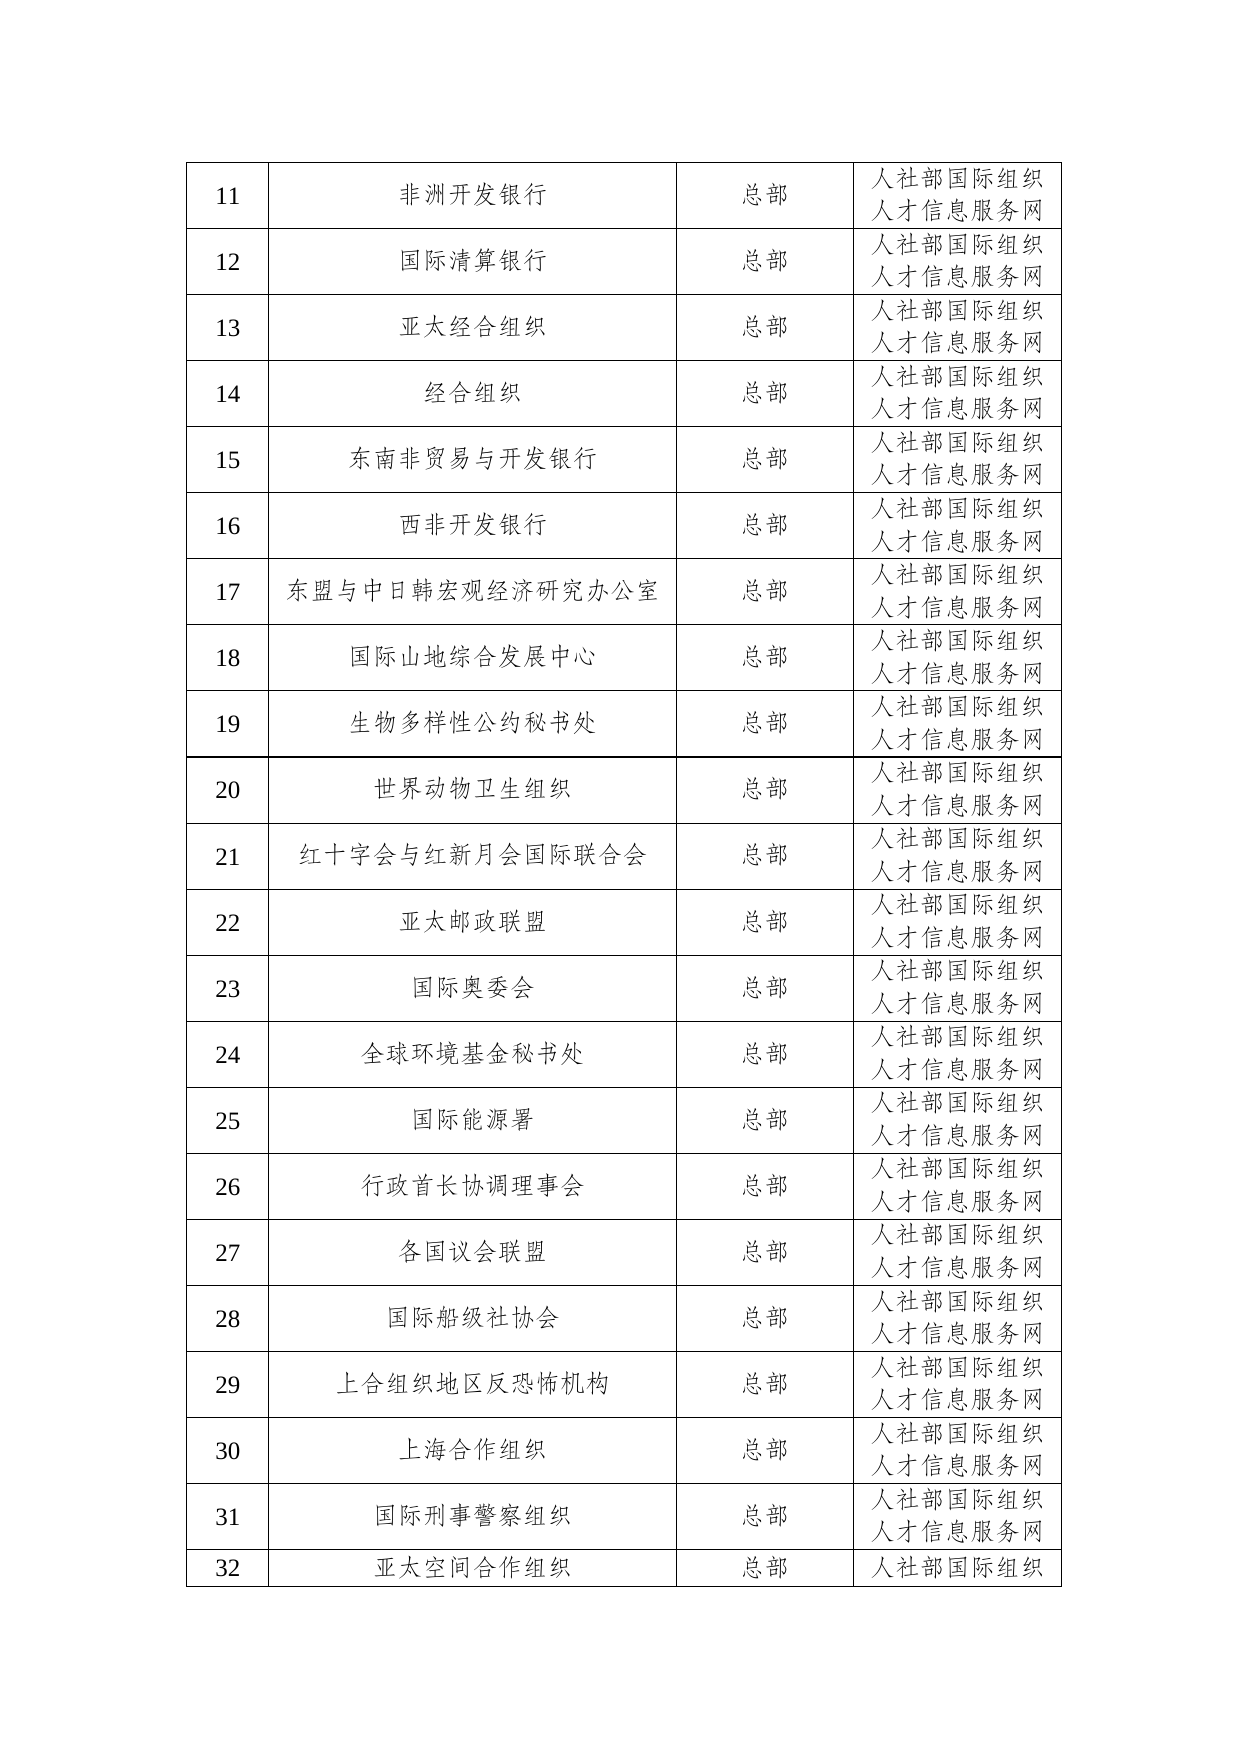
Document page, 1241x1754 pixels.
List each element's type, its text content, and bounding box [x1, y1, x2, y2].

table_cell 行政首长协调理事会 [269, 1154, 676, 1219]
table_cell 东南非贸易与开发银行 [269, 427, 676, 492]
table_cell 全球环境基金秘书处 [269, 1022, 676, 1087]
table_cell 29 [187, 1352, 268, 1417]
table_cell 总部 [677, 295, 853, 360]
table_cell 上海合作组织 [269, 1418, 676, 1483]
table_cell 31 [187, 1484, 268, 1549]
table_cell 27 [187, 1220, 268, 1285]
table_cell 上合组织地区反恐怖机构 [269, 1352, 676, 1417]
table_cell 人社部国际组织人才信息服务网 [854, 1154, 1061, 1219]
table_cell 国际船级社协会 [269, 1286, 676, 1351]
table_cell 32 [187, 1550, 268, 1586]
table_cell 国际刑事警察组织 [269, 1484, 676, 1549]
table_cell 13 [187, 295, 268, 360]
table_cell 人社部国际组织人才信息服务网 [854, 163, 1061, 228]
table_cell 人社部国际组织人才信息服务网 [854, 824, 1061, 888]
table_cell 总部 [677, 890, 853, 954]
table_cell 14 [187, 361, 268, 426]
table_cell 国际山地综合发展中心 [269, 625, 676, 690]
table_cell 总部 [677, 625, 853, 690]
table_cell 总部 [677, 1220, 853, 1285]
table_cell 世界动物卫生组织 [269, 758, 676, 822]
table_cell 总部 [677, 1484, 853, 1549]
table_cell 11 [187, 163, 268, 228]
table_cell 国际奥委会 [269, 956, 676, 1021]
table_cell 总部 [677, 1286, 853, 1351]
table_cell 经合组织 [269, 361, 676, 426]
table_cell 人社部国际组织人才信息服务网 [854, 229, 1061, 294]
table_cell 总部 [677, 824, 853, 888]
table_cell 人社部国际组织人才信息服务网 [854, 691, 1061, 756]
table_cell 总部 [677, 493, 853, 558]
table_cell 人社部国际组织人才信息服务网 [854, 890, 1061, 954]
table_cell 20 [187, 758, 268, 822]
table_cell 30 [187, 1418, 268, 1483]
table_cell 18 [187, 625, 268, 690]
table_cell 总部 [677, 427, 853, 492]
table_cell 亚太空间合作组织 [269, 1550, 676, 1586]
table_cell 总部 [677, 1154, 853, 1219]
table_cell 总部 [677, 559, 853, 624]
table_cell 总部 [677, 1550, 853, 1586]
table_cell 19 [187, 691, 268, 756]
table_cell 生物多样性公约秘书处 [269, 691, 676, 756]
table_cell 人社部国际组织人才信息服务网 [854, 1286, 1061, 1351]
table_cell 非洲开发银行 [269, 163, 676, 228]
table_cell 总部 [677, 1088, 853, 1153]
table_cell 总部 [677, 361, 853, 426]
table_cell 总部 [677, 229, 853, 294]
table_cell 亚太邮政联盟 [269, 890, 676, 954]
table_cell 人社部国际组织人才信息服务网 [854, 1352, 1061, 1417]
table_cell 人社部国际组织人才信息服务网 [854, 295, 1061, 360]
table_cell 26 [187, 1154, 268, 1219]
table_cell 总部 [677, 163, 853, 228]
table_cell 人社部国际组织人才信息服务网 [854, 625, 1061, 690]
table_cell 国际能源署 [269, 1088, 676, 1153]
table_cell 东盟与中日韩宏观经济研究办公室 [269, 559, 676, 624]
table_cell 24 [187, 1022, 268, 1087]
table_cell 人社部国际组织人才信息服务网 [854, 758, 1061, 822]
table_cell 17 [187, 559, 268, 624]
table_cell 人社部国际组织人才信息服务网 [854, 1022, 1061, 1087]
table_cell 人社部国际组织人才信息服务网 [854, 427, 1061, 492]
table_cell 15 [187, 427, 268, 492]
table_cell 总部 [677, 1418, 853, 1483]
table_cell 人社部国际组织人才信息服务网 [854, 1550, 1061, 1586]
table_cell 25 [187, 1088, 268, 1153]
table_cell 22 [187, 890, 268, 954]
table_cell 总部 [677, 1352, 853, 1417]
table_cell 人社部国际组织人才信息服务网 [854, 559, 1061, 624]
table_cell 总部 [677, 956, 853, 1021]
table_cell 人社部国际组织人才信息服务网 [854, 361, 1061, 426]
table_cell 总部 [677, 1022, 853, 1087]
table_cell 16 [187, 493, 268, 558]
table_cell 各国议会联盟 [269, 1220, 676, 1285]
table_cell 28 [187, 1286, 268, 1351]
table_cell 人社部国际组织人才信息服务网 [854, 1418, 1061, 1483]
table_cell 总部 [677, 758, 853, 822]
table_cell 红十字会与红新月会国际联合会 [269, 824, 676, 888]
table_cell 人社部国际组织人才信息服务网 [854, 1220, 1061, 1285]
table_cell 人社部国际组织人才信息服务网 [854, 956, 1061, 1021]
table_cell 亚太经合组织 [269, 295, 676, 360]
table_cell 西非开发银行 [269, 493, 676, 558]
table_cell 人社部国际组织人才信息服务网 [854, 493, 1061, 558]
table_cell 人社部国际组织人才信息服务网 [854, 1484, 1061, 1549]
table_cell 21 [187, 824, 268, 888]
table_cell 23 [187, 956, 268, 1021]
table_cell 12 [187, 229, 268, 294]
table_cell 人社部国际组织人才信息服务网 [854, 1088, 1061, 1153]
table_cell 总部 [677, 691, 853, 756]
table_cell 国际清算银行 [269, 229, 676, 294]
